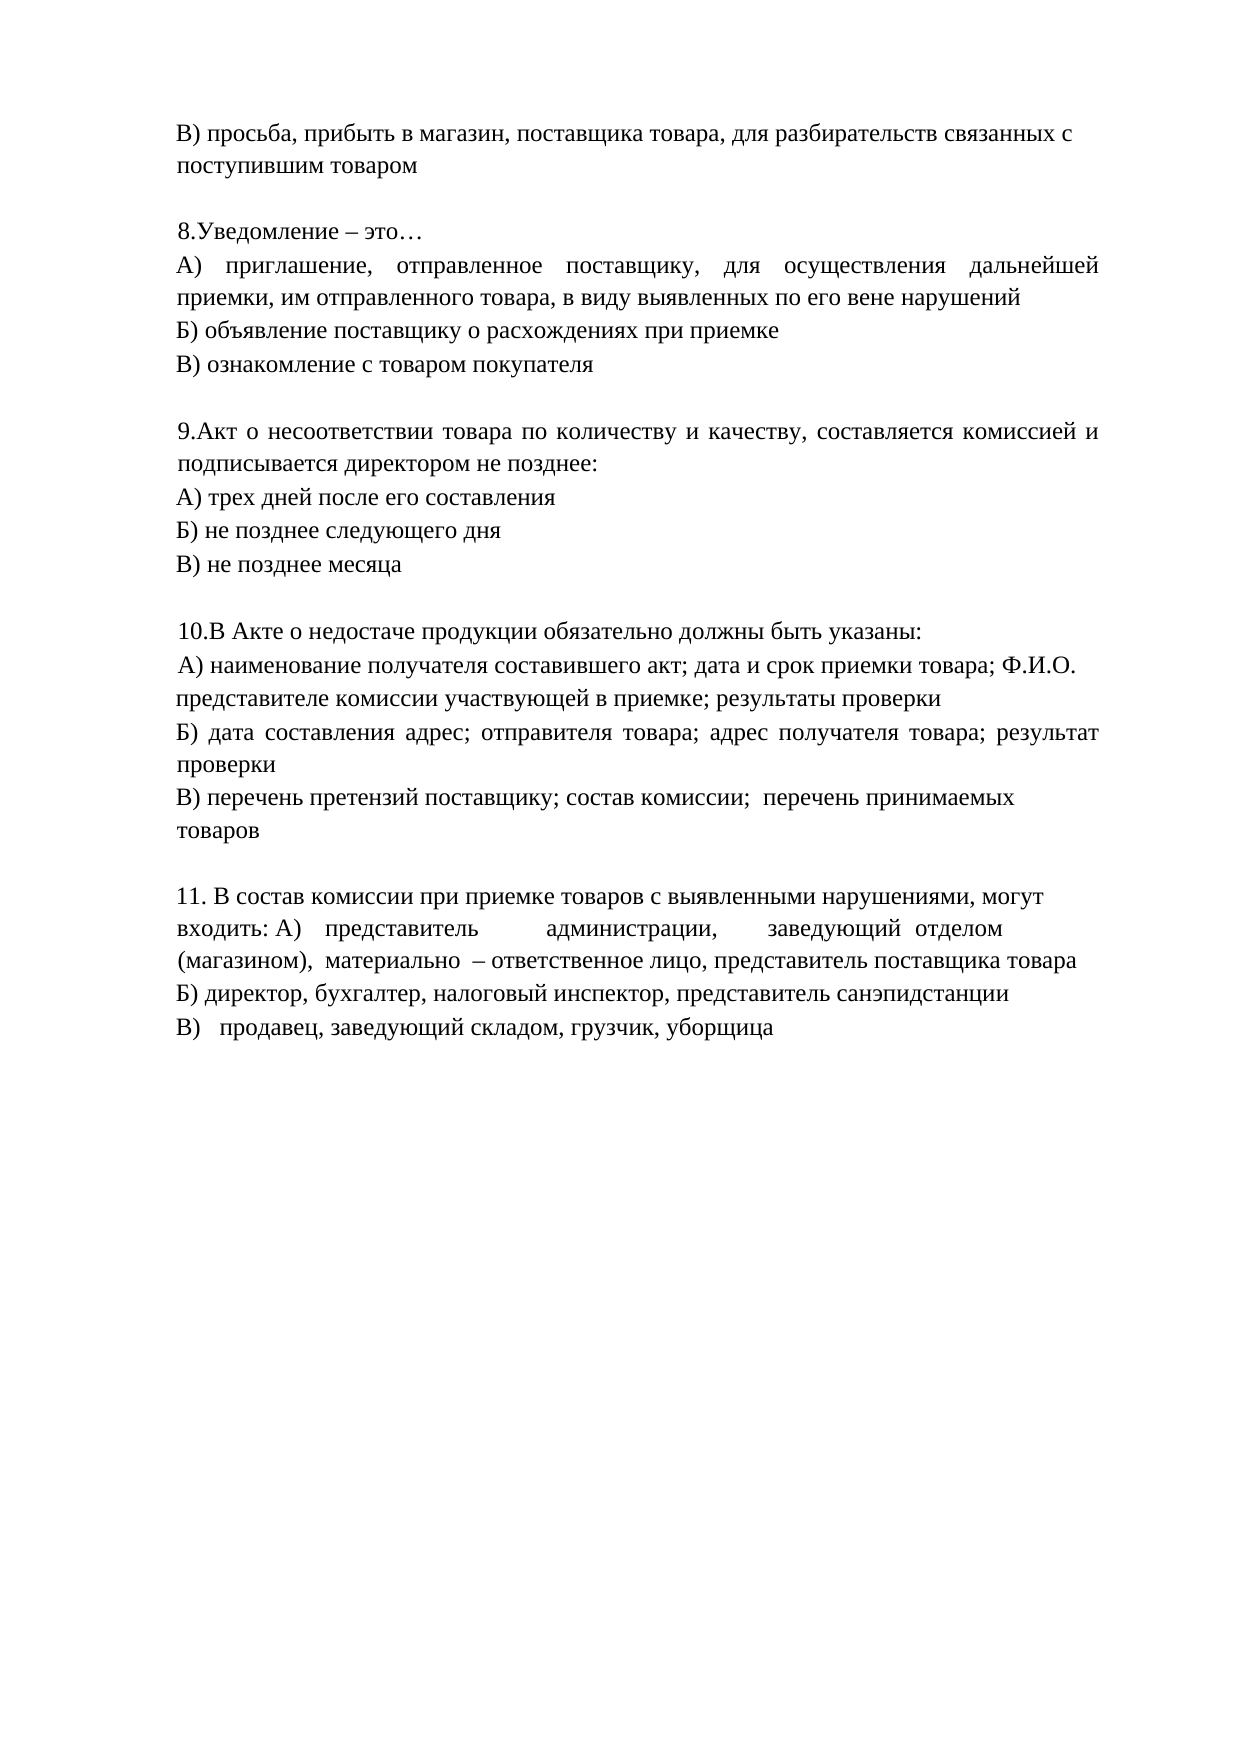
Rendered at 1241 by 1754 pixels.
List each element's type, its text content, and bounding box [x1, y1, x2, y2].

text А) трех дней после его составления [176, 482, 1100, 511]
text А) приглашение, отправленное поставщику, для осуществления дальнейшей приемки, им отправленного товара, в виду выявленных по его вене нарушений [176, 250, 1100, 311]
text В) ознакомление с товаром покупателя [176, 349, 1100, 378]
text В) перечень претензий поставщику; состав комиссии; перечень принимаемых товаров [176, 782, 1099, 844]
text представителе комиссии участвующей в приемке; результаты проверки [176, 683, 1100, 712]
text Б) дата составления адрес; отправителя товара; адрес получателя товара; результат проверки [176, 717, 1100, 778]
text Б) директор, бухгалтер, налоговый инспектор, представитель санэпидстанции [176, 978, 1100, 1007]
text 10.В Акте о недостаче продукции обязательно должны быть указаны: [177, 616, 1100, 645]
text В) просьба, прибыть в магазин, поставщика товара, для разбирательств связанных с поступившим товаром [176, 118, 1099, 179]
text Б) объявление поставщику о расхождениях при приемке [176, 316, 1100, 344]
text 8.Уведомление – это… [177, 216, 1100, 245]
text Б) не позднее следующего дня [176, 516, 546, 544]
text 11. В состав комиссии при приемке товаров с выявленными нарушениями, могут входить: А) представитель администрации, заведующий отделом (магазином), материально – ответственное лицо, представитель поставщика товара [176, 881, 1099, 974]
text В) продавец, заведующий складом, грузчик, уборщица [176, 1012, 1100, 1041]
text А) наименование получателя составившего акт; дата и срок приемки товара; Ф.И.О. [177, 650, 1100, 678]
text В) не позднее месяца [176, 549, 546, 578]
text 9.Акт о несоответствии товара по количеству и качеству, составляется комиссией и подписывается директором не позднее: [177, 416, 1100, 477]
